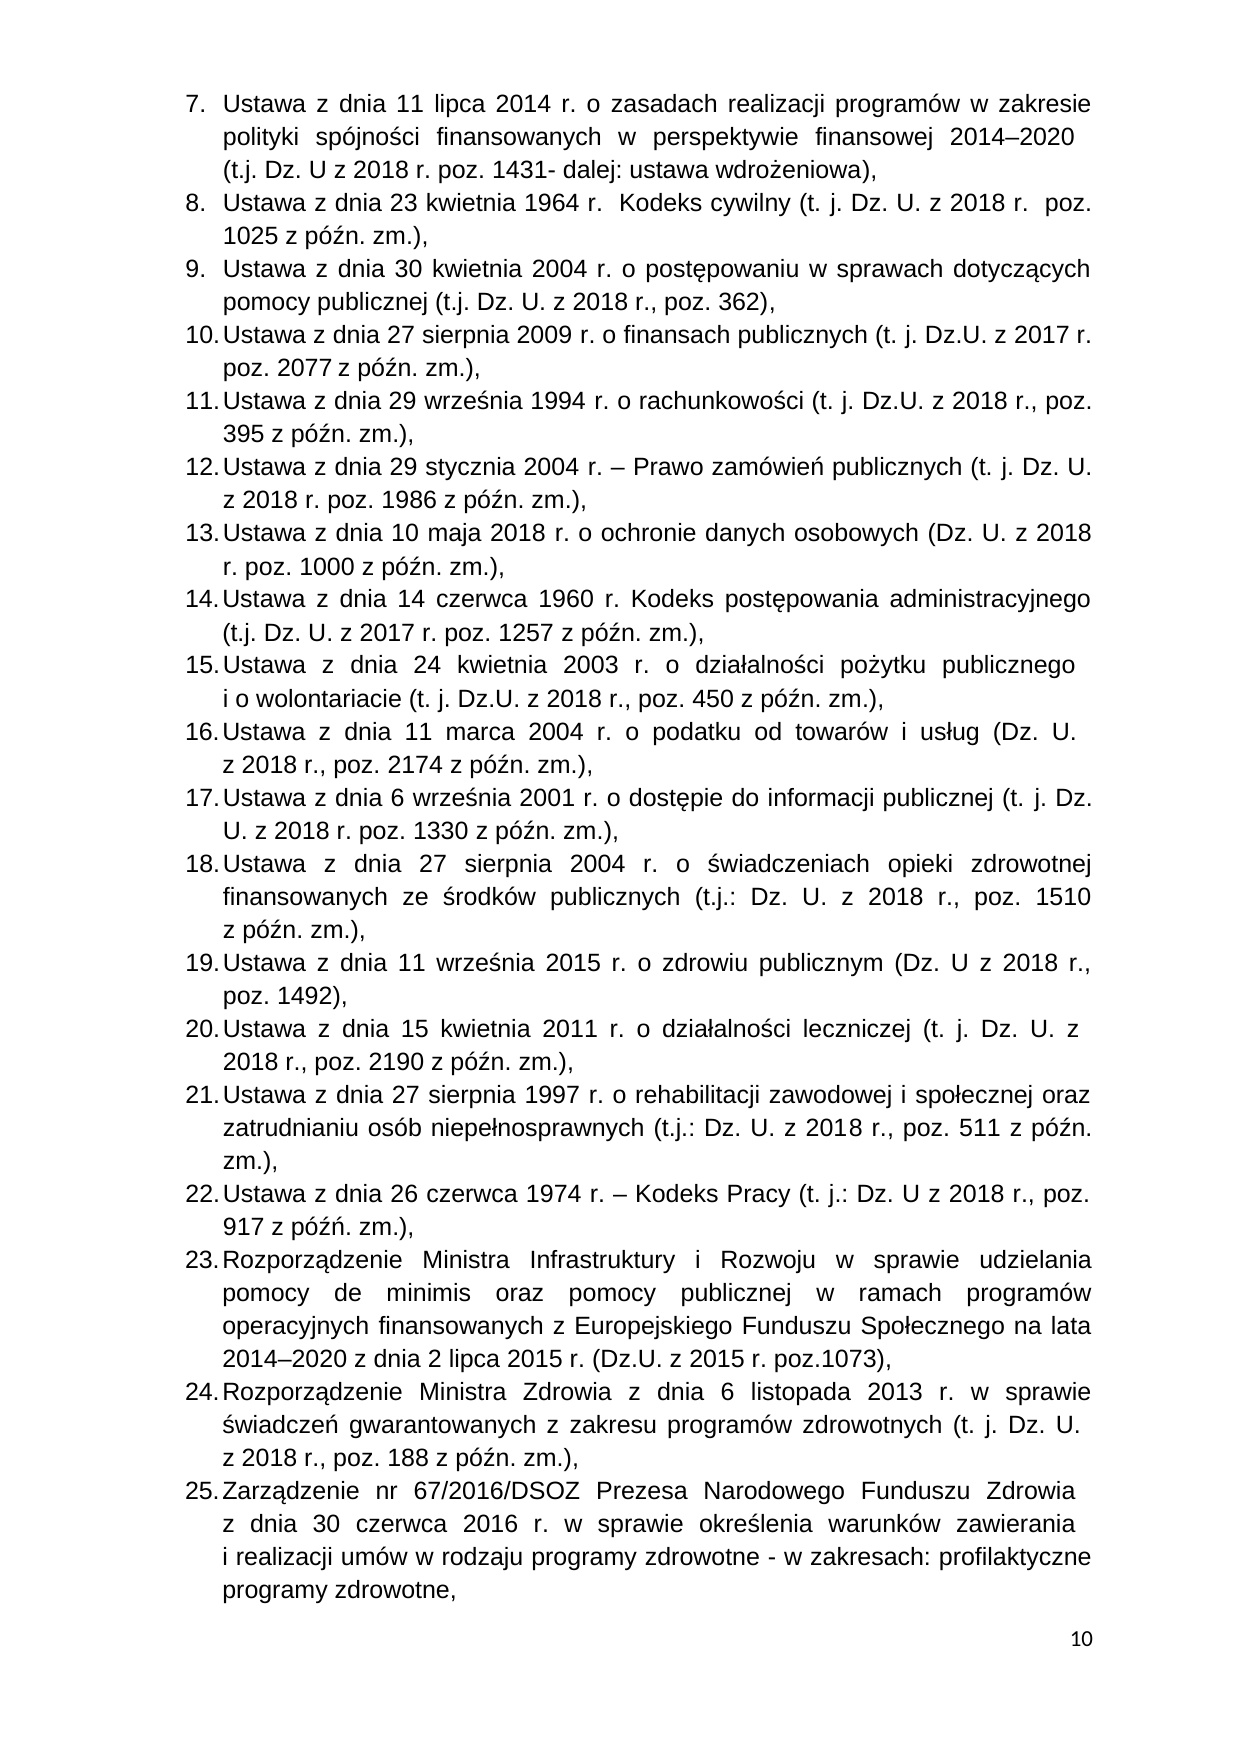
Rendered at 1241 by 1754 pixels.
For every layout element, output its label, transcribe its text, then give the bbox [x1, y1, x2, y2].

list Ustawa z dnia 15 kwietnia 2011 r. o działalności leczniczej (t. j. Dz. U. z 2018 r., poz. 2190 z późn. zm.), [185, 1014, 1093, 1076]
list Ustawa z dnia 11 września 2015 r. o zdrowiu publicznym (Dz. U z 2018 r., poz. 1492), [185, 948, 1093, 1009]
list Ustawa z dnia 6 września 2001 r. o dostępie do informacji publicznej (t. j. Dz. U. z 2018 r. poz. 1330 z późn. zm.), [185, 783, 1093, 844]
list Ustawa z dnia 10 maja 2018 r. o ochronie danych osobowych (Dz. U. z 2018 r. poz. 1000 z późn. zm.), [185, 518, 1093, 580]
list Ustawa z dnia 14 czerwca 1960 r. Kodeks postępowania administracyjnego (t.j. Dz. U. z 2017 r. poz. 1257 z późn. zm.), [185, 584, 1093, 646]
list Ustawa z dnia 23 kwietnia 1964 r. Kodeks cywilny (t. j. Dz. U. z 2018 r. poz. 1025 z późn. zm.), [185, 188, 1093, 249]
list Ustawa z dnia 29 stycznia 2004 r. – Prawo zamówień publicznych (t. j. Dz. U. z 2018 r. poz. 1986 z późn. zm.), [185, 452, 1093, 514]
list Rozporządzenie Ministra Infrastruktury i Rozwoju w sprawie udzielania pomocy de minimis oraz pomocy publicznej w ramach programów operacyjnych finansowanych z Europejskiego Funduszu Społecznego na lata 2014–2020 z dnia 2 lipca 2015 r. (Dz.U. z 2015 r. poz.1073), [185, 1245, 1093, 1373]
list Ustawa z dnia 26 czerwca 1974 r. – Kodeks Pracy (t. j.: Dz. U z 2018 r., poz. 917 z późń. zm.), [185, 1179, 1093, 1241]
list Ustawa z dnia 11 marca 2004 r. o podatku od towarów i usług (Dz. U. z 2018 r., poz. 2174 z późn. zm.), [185, 717, 1093, 778]
list Ustawa z dnia 27 sierpnia 1997 r. o rehabilitacji zawodowej i społecznej oraz zatrudnianiu osób niepełnosprawnych (t.j.: Dz. U. z 2018 r., poz. 511 z późn. zm.), [185, 1080, 1093, 1174]
list Ustawa z dnia 27 sierpnia 2009 r. o finansach publicznych (t. j. Dz.U. z 2017 r. poz. 2077 z późn. zm.), [185, 320, 1093, 382]
list Ustawa z dnia 11 lipca 2014 r. o zasadach realizacji programów w zakresie polityki spójności finansowanych w perspektywie finansowej 2014–2020 (t.j. Dz. U z 2018 r. poz. 1431- dalej: ustawa wdrożeniowa), [185, 89, 1093, 183]
list Rozporządzenie Ministra Zdrowia z dnia 6 listopada 2013 r. w sprawie świadczeń gwarantowanych z zakresu programów zdrowotnych (t. j. Dz. U. z 2018 r., poz. 188 z późn. zm.), [185, 1377, 1093, 1472]
list Ustawa z dnia 24 kwietnia 2003 r. o działalności pożytku publicznego i o wolontariacie (t. j. Dz.U. z 2018 r., poz. 450 z późn. zm.), [185, 651, 1093, 712]
list Ustawa z dnia 27 sierpnia 2004 r. o świadczeniach opieki zdrowotnej finansowanych ze środków publicznych (t.j.: Dz. U. z 2018 r., poz. 1510 z późn. zm.), [185, 849, 1093, 943]
list Zarządzenie nr 67/2016/DSOZ Prezesa Narodowego Funduszu Zdrowia z dnia 30 czerwca 2016 r. w sprawie określenia warunków zawierania i realizacji umów w rodzaju programy zdrowotne - w zakresach: profilaktyczne programy zdrowotne, [185, 1476, 1093, 1604]
list Ustawa z dnia 29 września 1994 r. o rachunkowości (t. j. Dz.U. z 2018 r., poz. 395 z późn. zm.), [185, 386, 1093, 448]
list Ustawa z dnia 30 kwietnia 2004 r. o postępowaniu w sprawach dotyczących pomocy publicznej (t.j. Dz. U. z 2018 r., poz. 362), [185, 254, 1093, 316]
